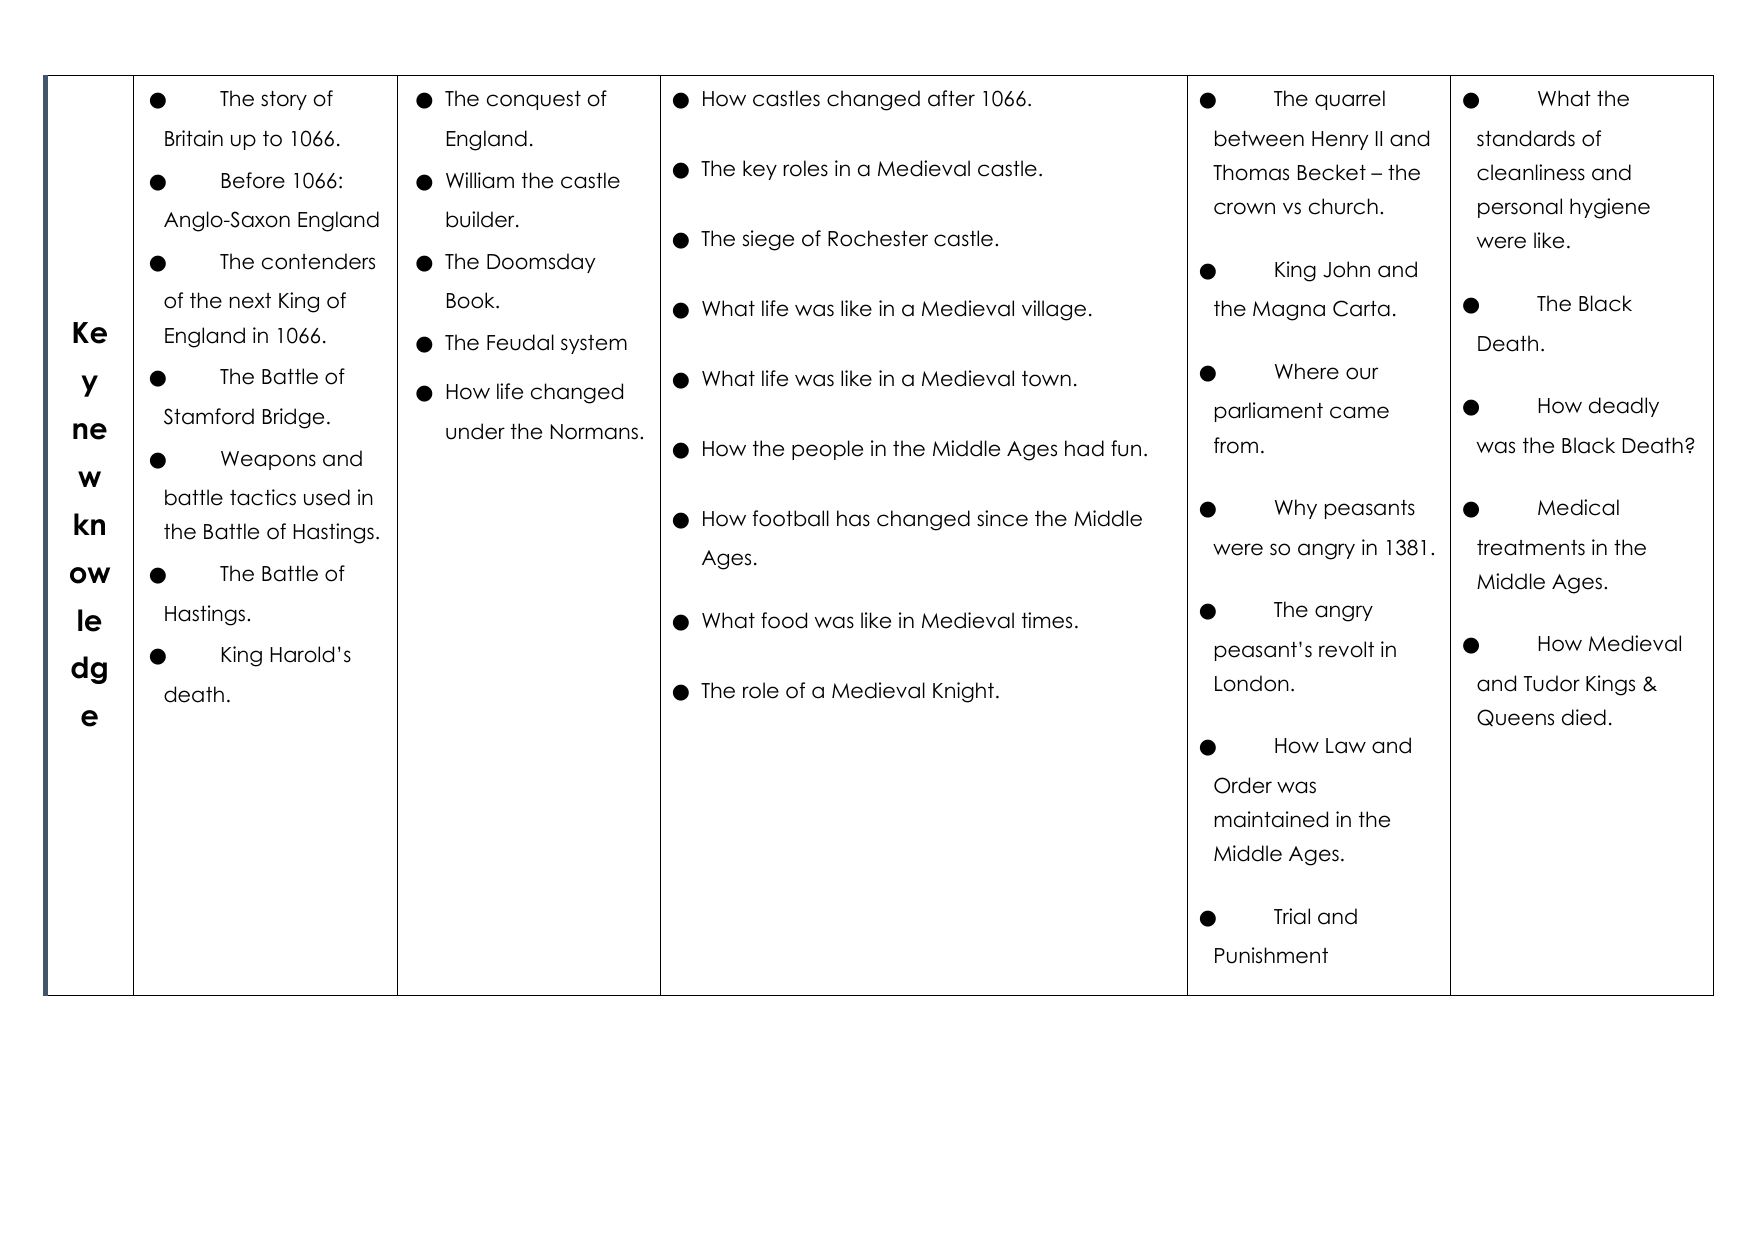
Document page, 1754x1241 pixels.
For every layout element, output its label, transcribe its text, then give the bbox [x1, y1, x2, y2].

table_cell What the standards of cleanliness and personal hygiene were like. The Black Death. How deadly was the Black Death? Medical treatments in the Middle Ages. How Medieval and Tudor Kings & Queens died. [1451, 76, 1713, 995]
table_cell How castles changed after 1066. The key roles in a Medieval castle. The siege of Rochester castle. What life was like in a Medieval village. What life was like in a Medieval town. How the people in the Middle Ages had fun. How football has changed since the Middle Ages. What food was like in Medieval times. The role of a Medieval Knight. [661, 76, 1187, 995]
table_cell The quarrel between Henry II and Thomas Becket – the crown vs church. King John and the Magna Carta. Where our parliament came from. Why peasants were so angry in 1381. The angry peasant’s revolt in London. How Law and Order was maintained in the Middle Ages. Trial and Punishment [1188, 76, 1450, 995]
table_cell The story of Britain up to 1066. Before 1066: Anglo-Saxon England The contenders of the next King of England in 1066. The Battle of Stamford Bridge. Weapons and battle tactics used in the Battle of Hastings. The Battle of Hastings. King Harold’s death. [134, 76, 397, 995]
table_cell The conquest of England. William the castle builder. The Doomsday Book. The Feudal system How life changed under the Normans. [398, 76, 660, 995]
table_cell Key new knowledge [48, 76, 133, 995]
